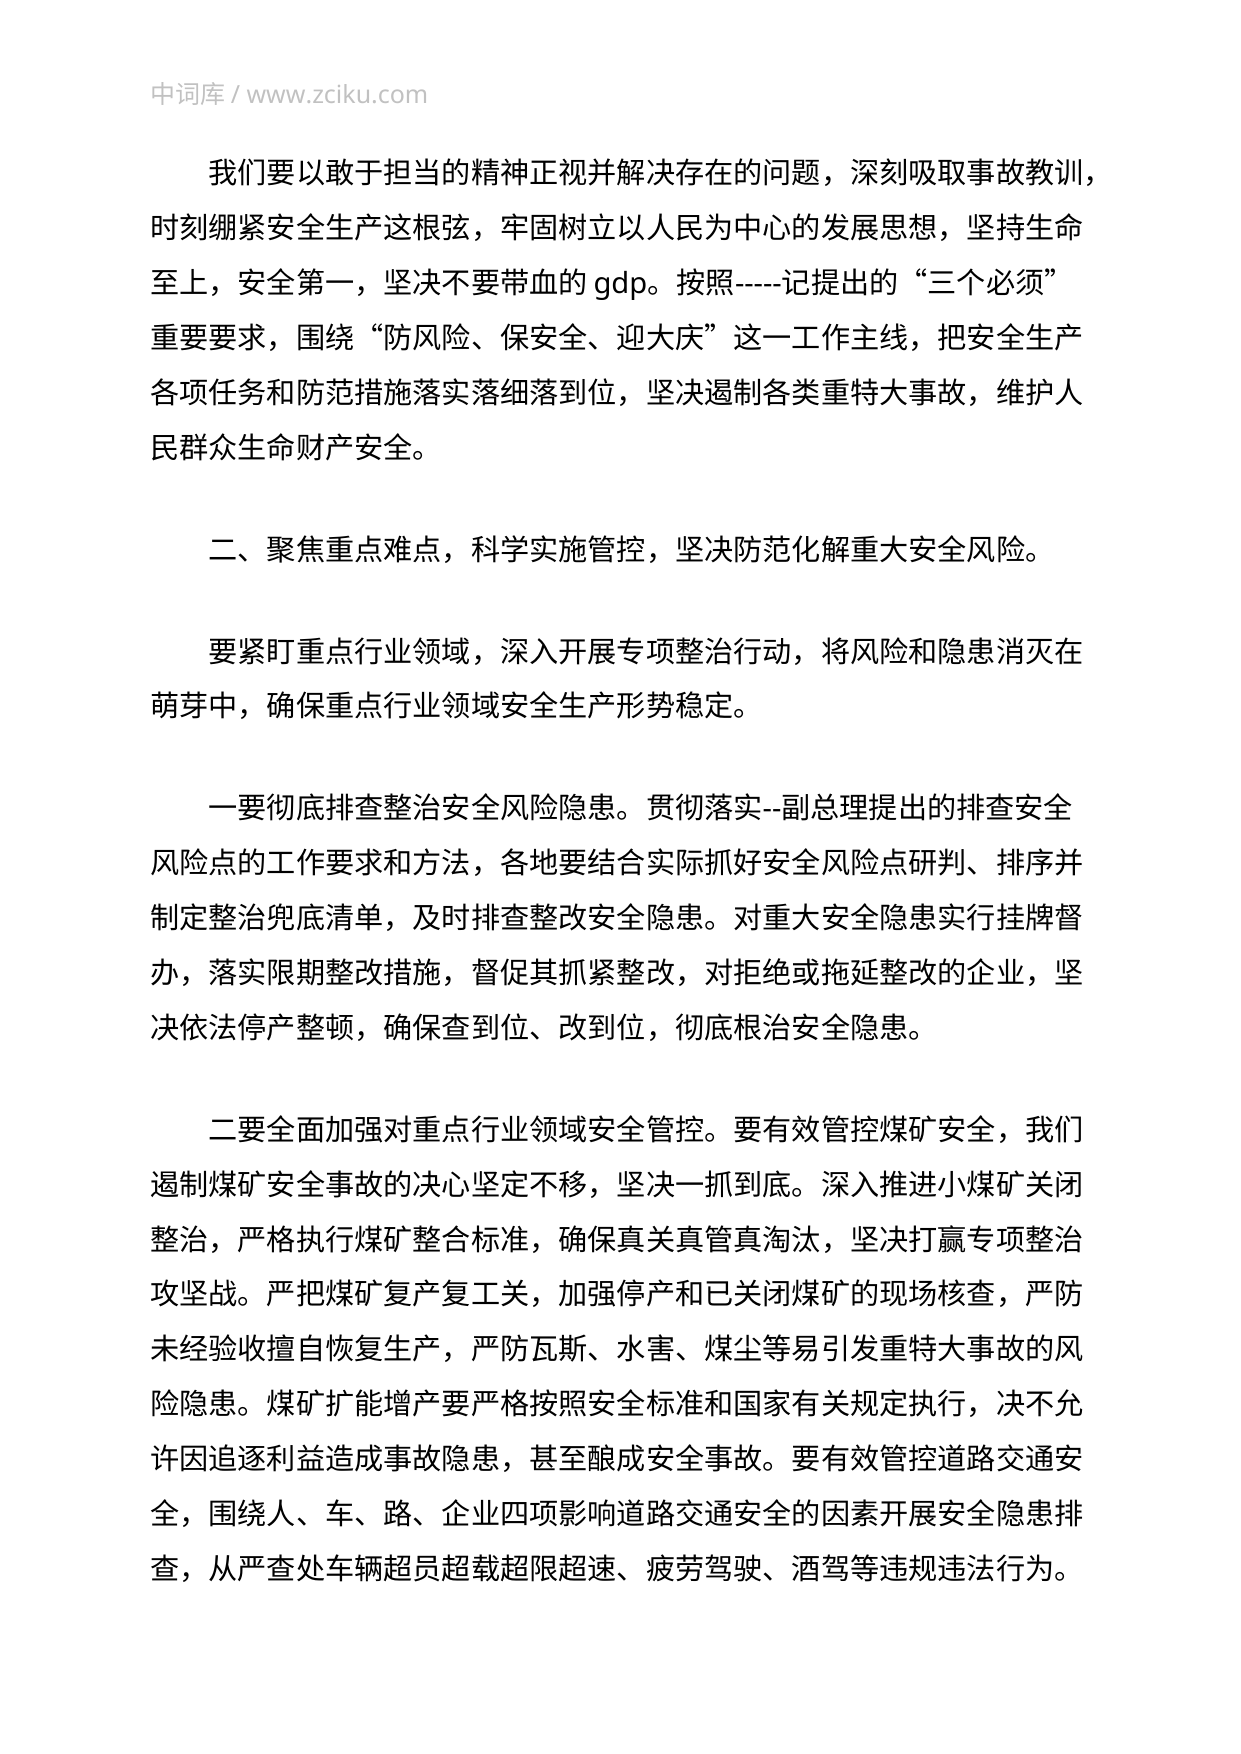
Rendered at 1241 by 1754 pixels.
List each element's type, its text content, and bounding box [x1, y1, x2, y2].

text 我们要以敢于担当的精神正视并解决存在的问题，深刻吸取事故教训，时刻绷紧安全生产这根弦，牢固树立以人民为中心的发展思想，坚持生命至上，安全第一，坚决不要带血的gdp。按照-----记提出的“三个必须”重要要求，围绕“防风险、保安全、迎大庆”这一工作主线，把安全生产各项任务和防范措施落实落细落到位，坚决遏制各类重特大事故，维护人民群众生命财产安全。 [150, 150, 1090, 467]
text 一要彻底排查整治安全风险隐患。贯彻落实--副总理提出的排查安全风险点的工作要求和方法，各地要结合实际抓好安全风险点研判、排序并制定整治兜底清单，及时排查整改安全隐患。对重大安全隐患实行挂牌督办，落实限期整改措施，督促其抓紧整改，对拒绝或拖延整改的企业，坚决依法停产整顿，确保查到位、改到位，彻底根治安全隐患。 [150, 785, 1090, 1047]
text 二、聚焦重点难点，科学实施管控，坚决防范化解重大安全风险。 [150, 526, 1090, 569]
text 要紧盯重点行业领域，深入开展专项整治行动，将风险和隐患消灭在萌芽中，确保重点行业领域安全生产形势稳定。 [150, 628, 1090, 725]
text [150, 1106, 1090, 1588]
